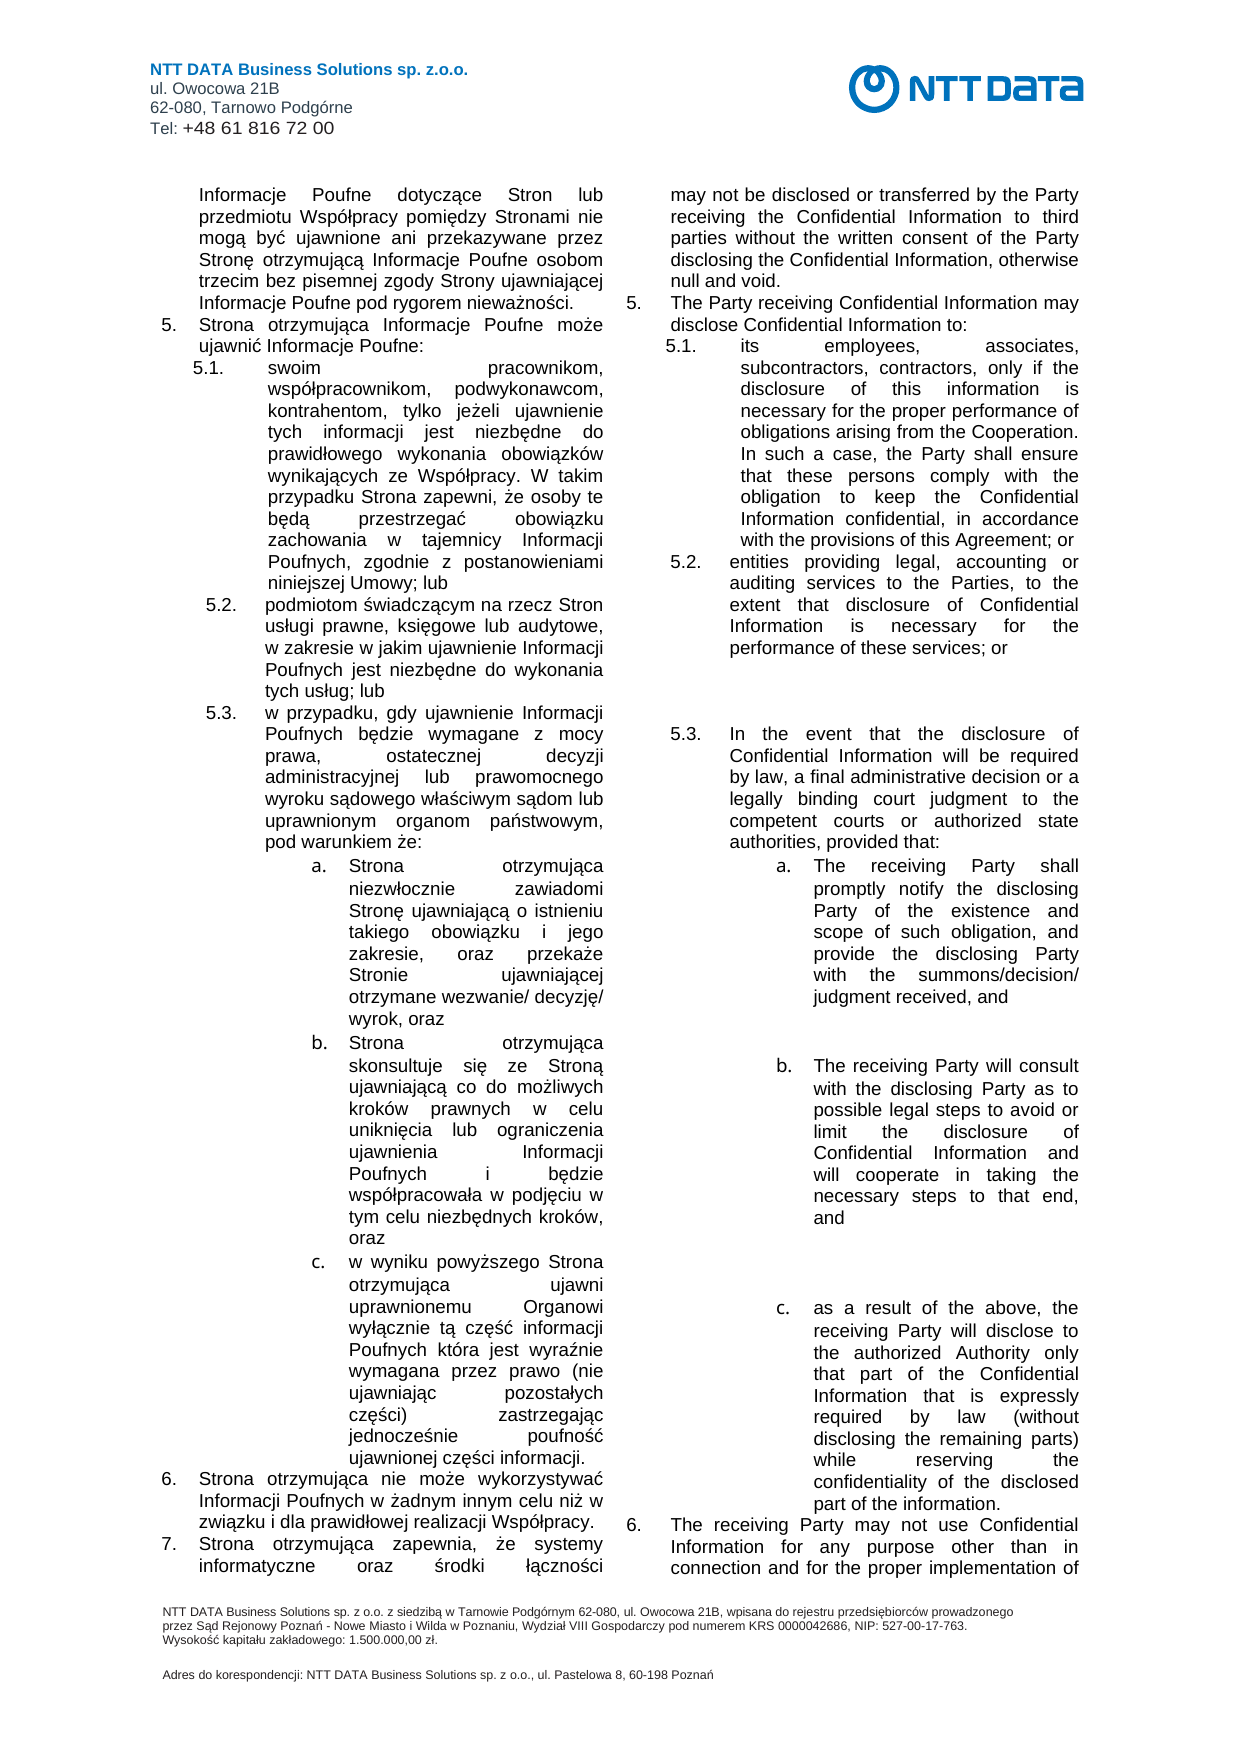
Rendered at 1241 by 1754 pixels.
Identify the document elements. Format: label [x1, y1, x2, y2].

table_header [615, 184, 1090, 1579]
table_header [150, 184, 614, 1579]
